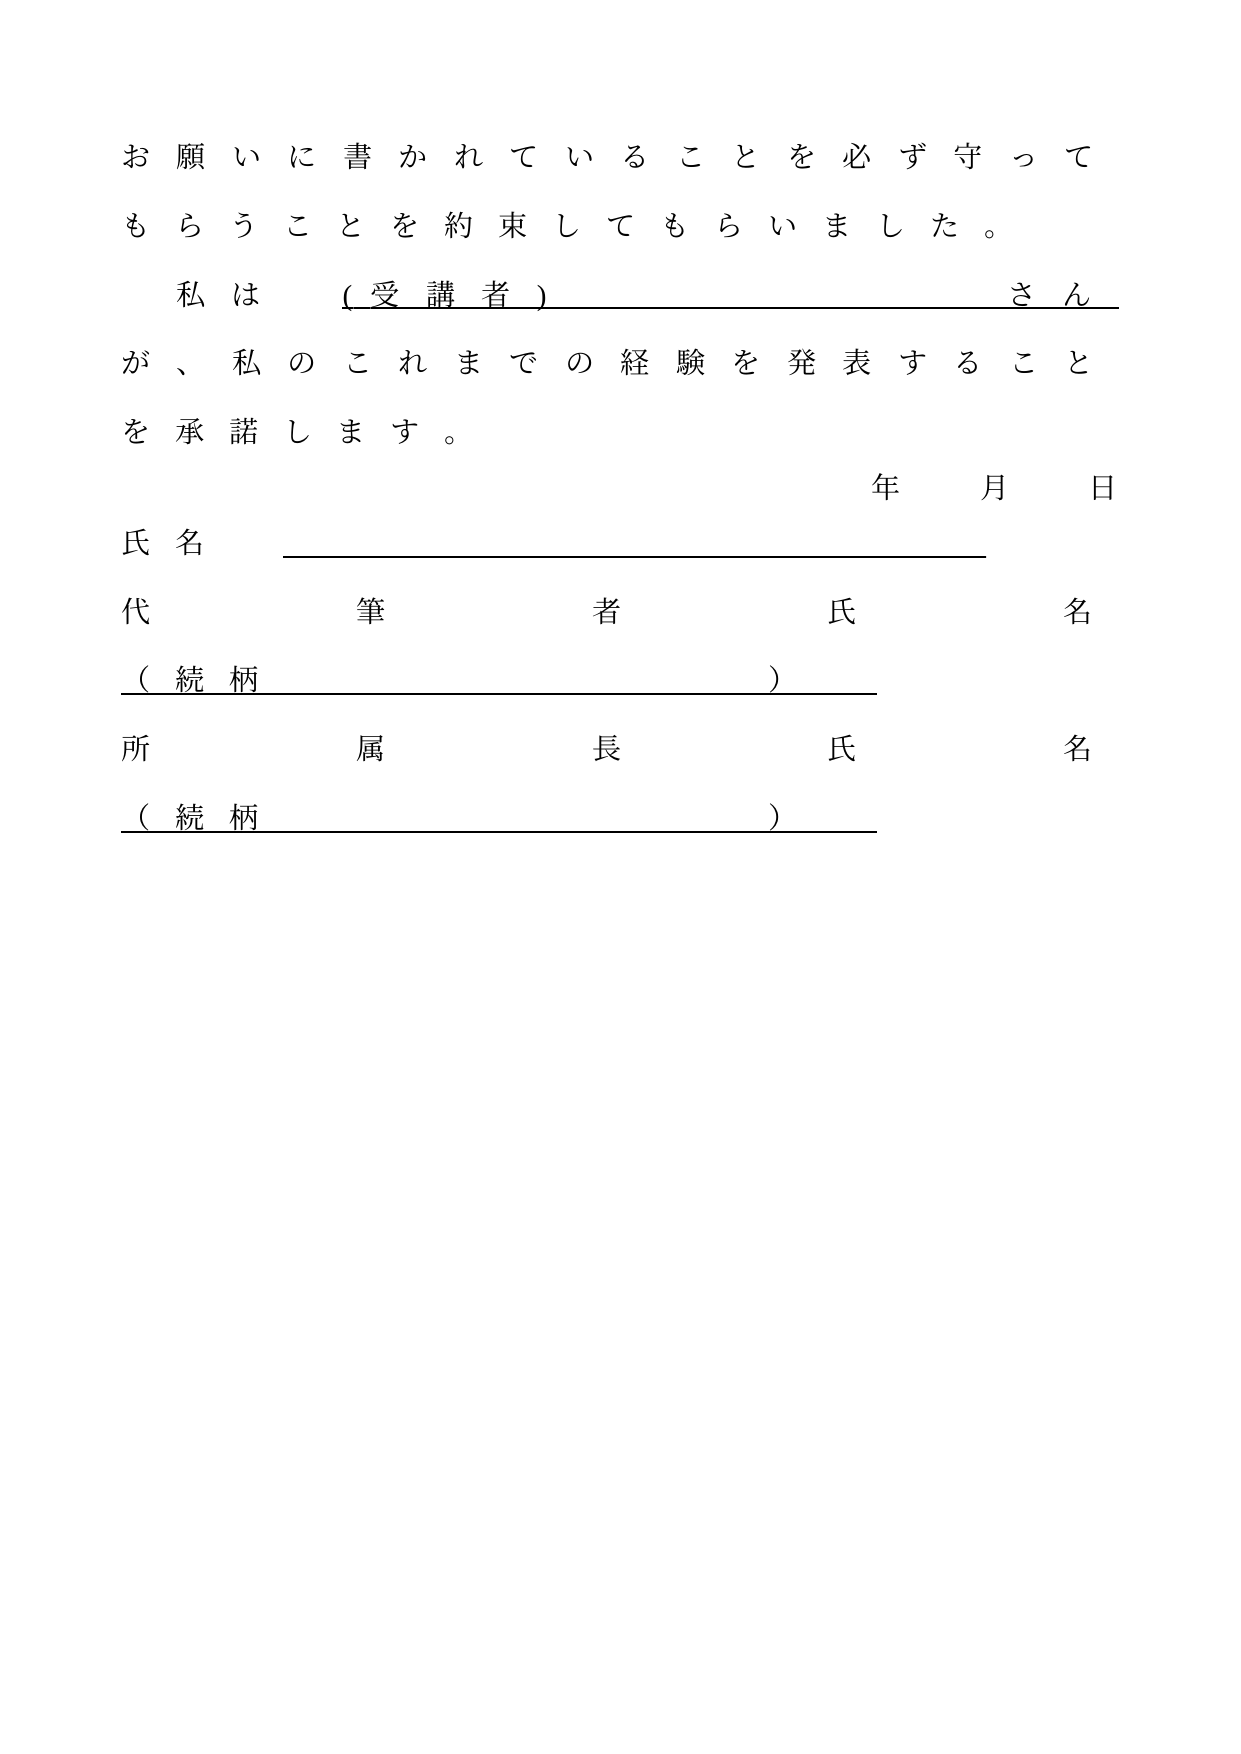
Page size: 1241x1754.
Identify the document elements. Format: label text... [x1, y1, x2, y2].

text 所属長氏名 （続柄 ） [121, 713, 1119, 850]
text 私は (受講者) さん が、私のこれまでの経験を発表することを承諾します。 [121, 258, 1119, 464]
text 氏名 [121, 506, 1119, 575]
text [121, 121, 1119, 258]
text 年 月 日 [121, 464, 1119, 506]
text 代筆者氏名 （続柄 ） [121, 575, 1119, 713]
